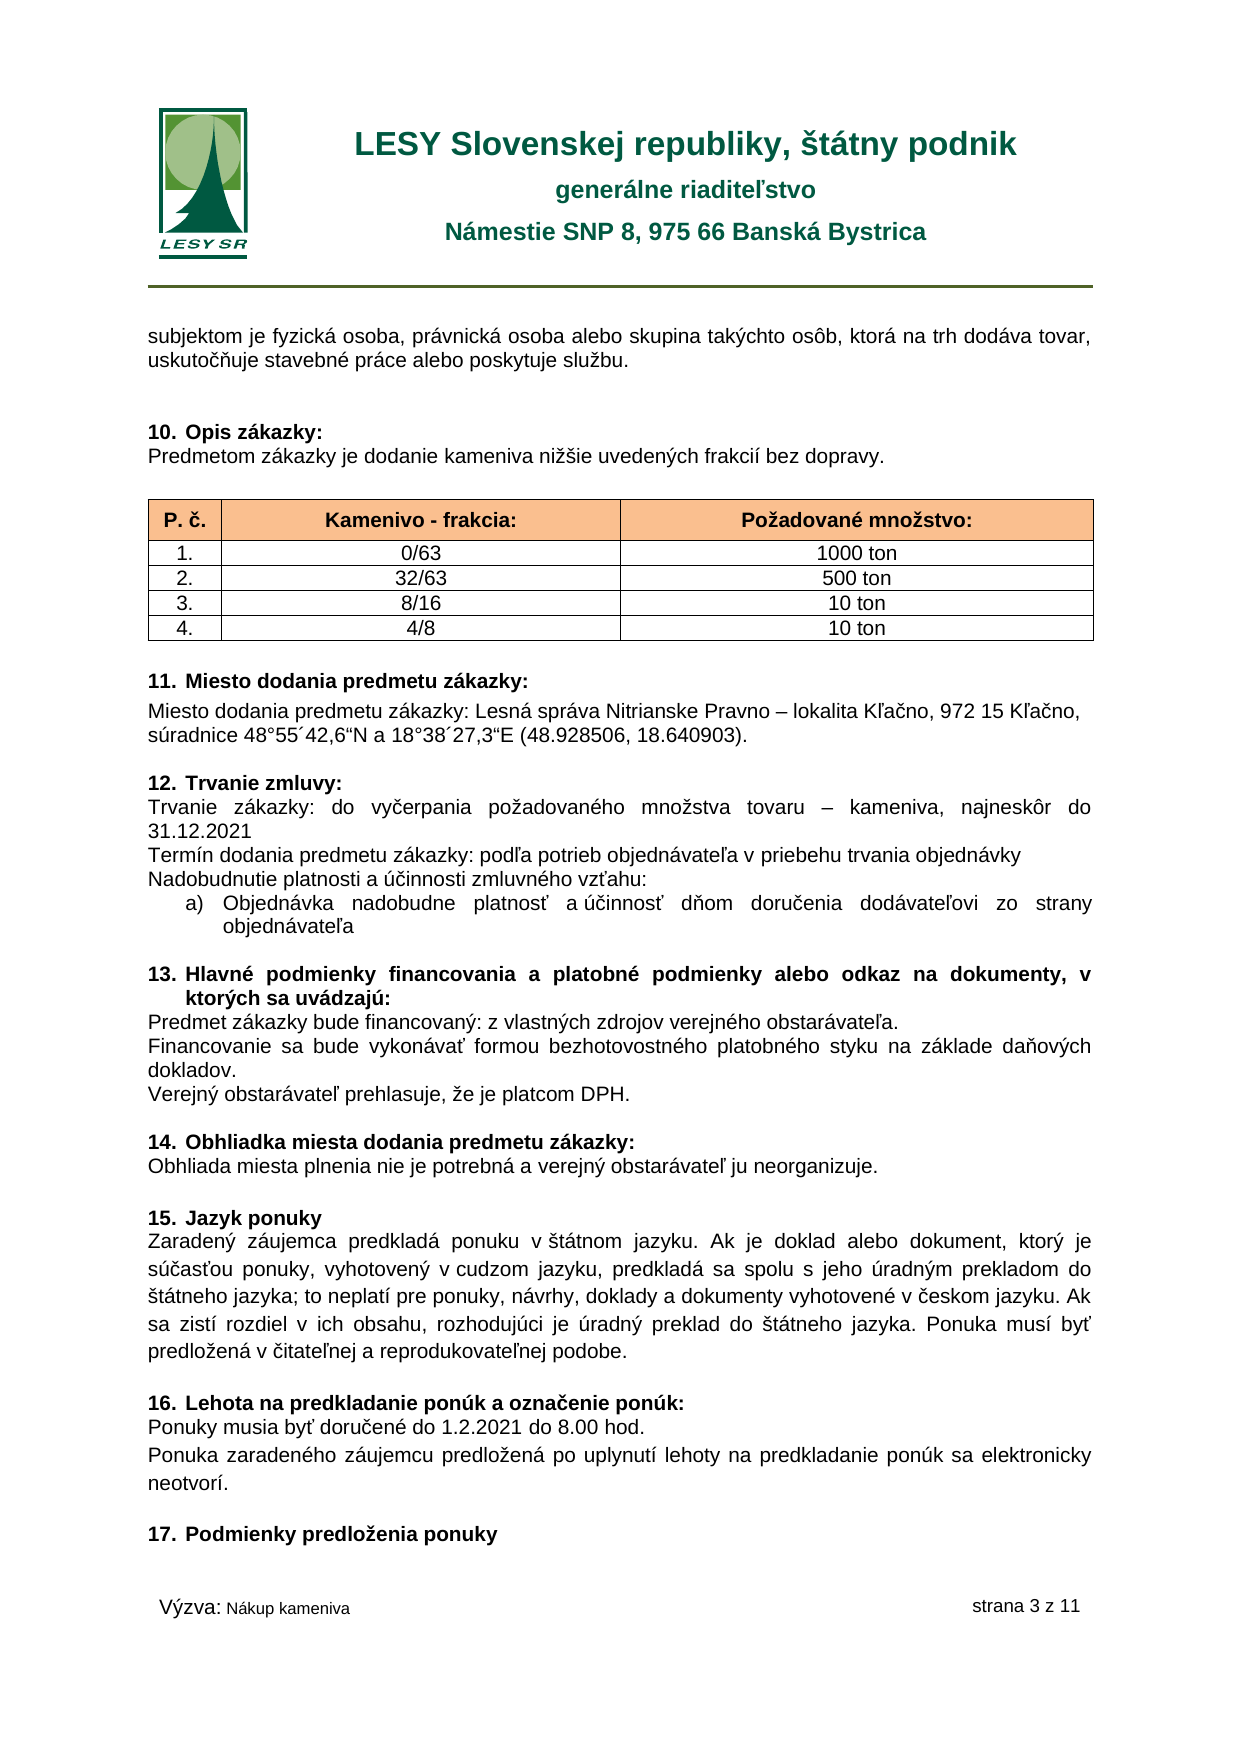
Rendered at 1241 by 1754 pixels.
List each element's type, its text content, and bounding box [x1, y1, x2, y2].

list Miesto dodania predmetu zákazky: [148, 668, 1093, 692]
text Ponuky musia byť doručené do 1.2.2021 do 8.00 hod. [148, 1415, 1093, 1439]
table_cell 1000 ton [621, 541, 1093, 565]
table_cell 2. [149, 566, 221, 590]
text Obhliada miesta plnenia nie je potrebná a verejný obstarávateľ ju neorganizuje. [148, 1154, 1093, 1178]
table_header Kamenivo - frakcia: [222, 500, 620, 540]
text Ponuka zaradeného záujemcu predložená po uplynutí lehoty na predkladanie ponúk sa elektronicky neotvorí. [148, 1443, 1093, 1494]
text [148, 324, 1093, 372]
text Nadobudnutie platnosti a účinnosti zmluvného vzťahu: [148, 866, 1093, 890]
table_cell 10 ton [621, 616, 1093, 640]
text Financovanie sa bude vykonávať formou bezhotovostného platobného styku na základe daňových dokladov. [148, 1034, 1093, 1082]
table_cell 3. [149, 591, 221, 615]
text Zaradený záujemca predkladá ponuku v štátnom jazyku. Ak je doklad alebo dokument, ktorý je súčasťou ponuky, vyhotovený v cudzom jazyku, predkladá sa spolu s jeho úradným prekladom do štátneho jazyka; to neplatí pre ponuky, návrhy, doklady a dokumenty vyhotovené v českom jazyku. Ak sa zistí rozdiel v ich obsahu, rozhodujúci je úradný preklad do štátneho jazyka. Ponuka musí byť predložená v čitateľnej a reprodukovateľnej podobe. [148, 1229, 1093, 1363]
list Trvanie zmluvy: [148, 771, 1093, 794]
table_header Požadované množstvo: [621, 500, 1093, 540]
list Jazyk ponuky [148, 1205, 1093, 1229]
text Termín dodania predmetu zákazky: podľa potrieb objednávateľa v priebehu trvania objednávky [148, 842, 1093, 866]
table_cell 0/63 [222, 541, 620, 565]
text Trvanie zákazky: do vyčerpania požadovaného množstva tovaru – kameniva, najneskôr do 31.12.2021 [148, 794, 1093, 842]
table_cell 1. [149, 541, 221, 565]
list Podmienky predloženia ponuky [148, 1522, 1093, 1546]
table_cell 4. [149, 616, 221, 640]
table_cell 10 ton [621, 591, 1093, 615]
text Predmetom zákazky je dodanie kameniva nižšie uvedených frakcií bez dopravy. [148, 444, 1093, 468]
text Predmet zákazky bude financovaný: z vlastných zdrojov verejného obstarávateľa. [148, 1010, 1093, 1034]
text Verejný obstarávateľ prehlasuje, že je platcom DPH. [148, 1082, 1093, 1106]
list Objednávka nadobudne platnosť a účinnosť dňom doručenia dodávateľovi zo strany objednávateľa [185, 890, 1093, 938]
list Hlavné podmienky financovania a platobné podmienky alebo odkaz na dokumenty, v ktorých sa uvádzajú: [148, 962, 1093, 1010]
table_cell 32/63 [222, 566, 620, 590]
subtitle Miesto dodania predmetu zákazky: Lesná správa Nitrianske Pravno – lokalita Kľačno, 972 15 Kľačno, súradnice 48°55´42,6“N a 18°38´27,3“E (48.928506, 18.640903). [148, 699, 1096, 747]
table_cell 4/8 [222, 616, 620, 640]
list Opis zákazky: [148, 420, 1093, 444]
table_header P. č. [149, 500, 221, 540]
list Lehota na predkladanie ponúk a označenie ponúk: [148, 1391, 1093, 1415]
list Obhliadka miesta dodania predmetu zákazky: [148, 1130, 1093, 1154]
table_cell 8/16 [222, 591, 620, 615]
table_cell 500 ton [621, 566, 1093, 590]
